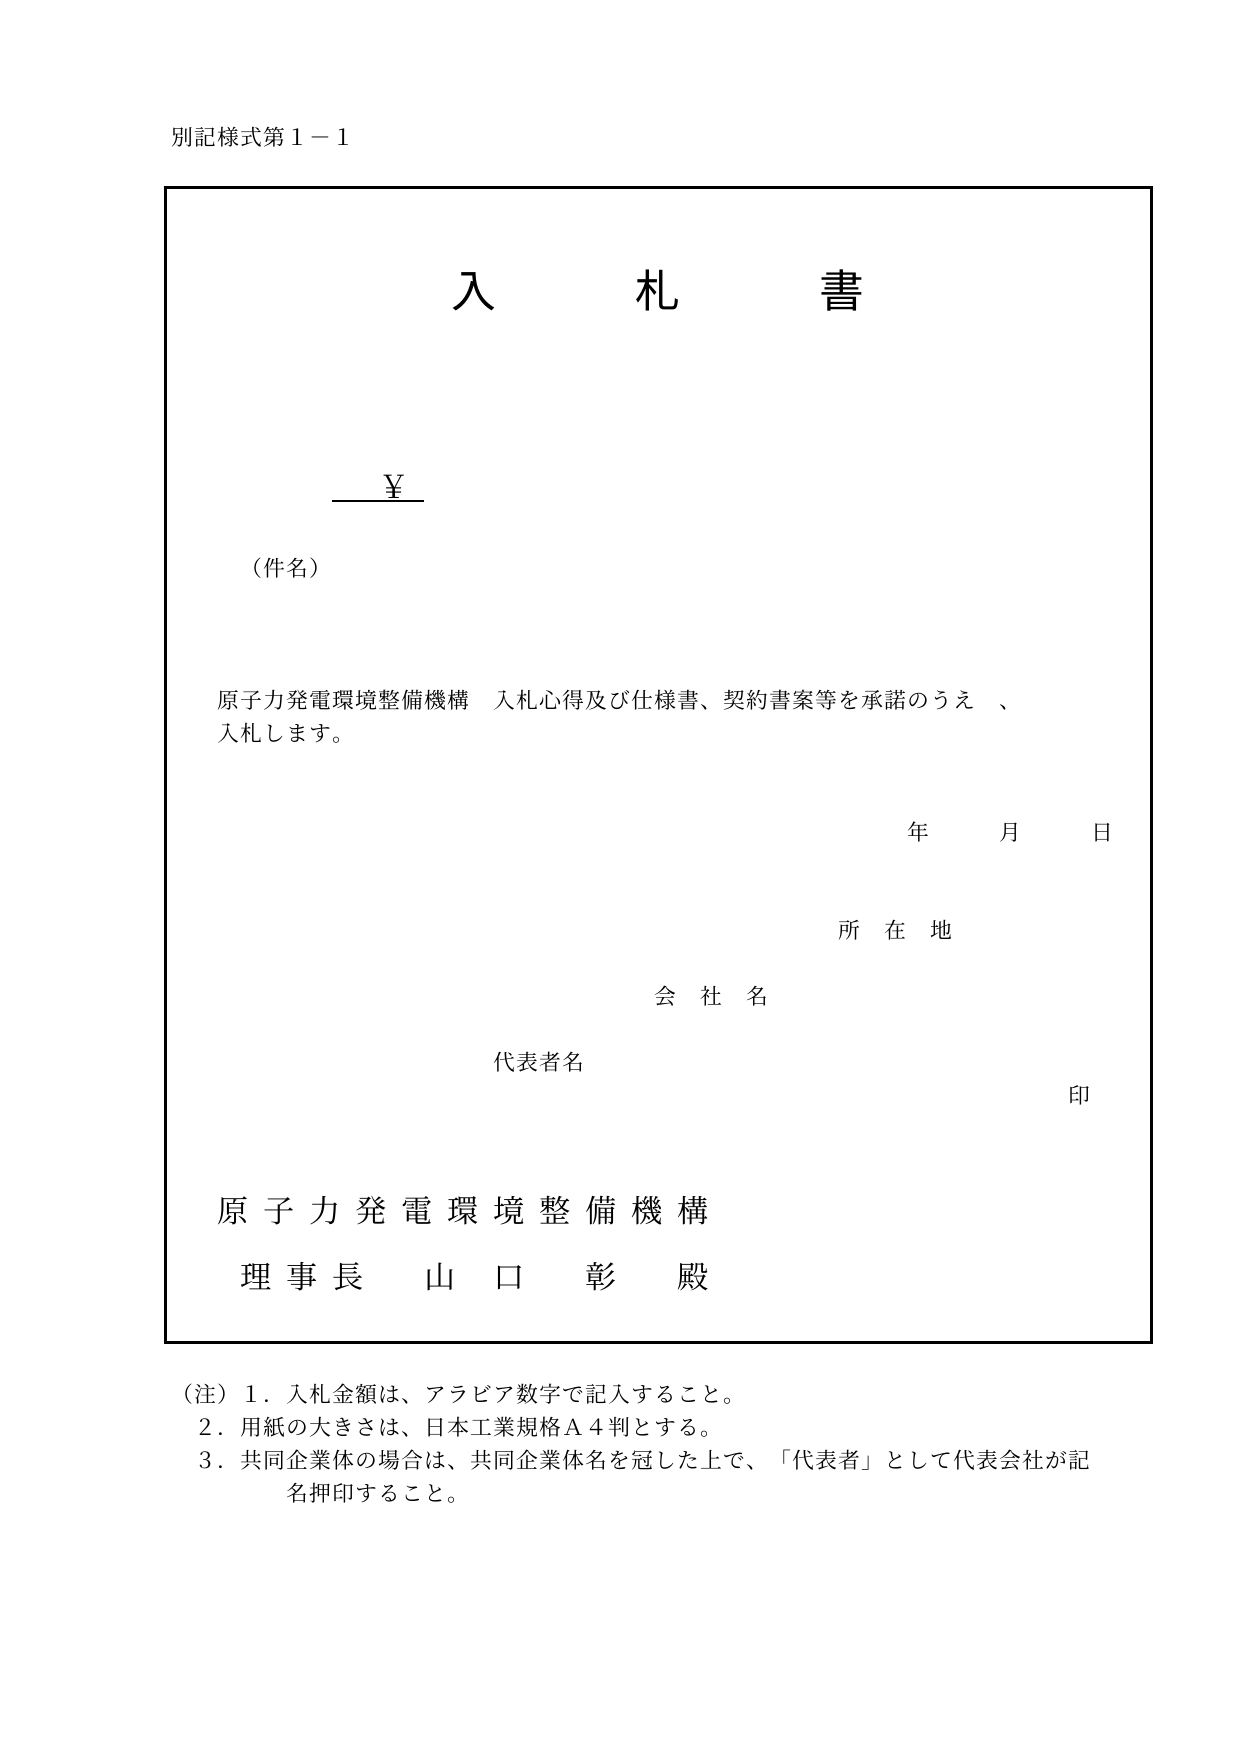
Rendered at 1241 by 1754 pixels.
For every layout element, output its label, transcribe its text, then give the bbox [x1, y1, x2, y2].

table_header 入 札 書 ￥ （件名） 原子力発電環境整備機構 入札心得及び仕様書、契約書案等を承諾のうえ、 入札します。 年 月 日 所 在 地 会 社 名 代表者名 印 原子力発電環境整備機構 理事長 山 口 彰 殿 [167, 189, 1150, 1341]
text ３．共同企業体の場合は、共同企業体名を冠した上で、「代表者」として代表会社が記名押印すること。 [148, 1443, 1092, 1509]
text ２．用紙の大きさは、日本工業規格Ａ４判とする。 [148, 1410, 1092, 1443]
text （注）１．入札金額は、アラビア数字で記入すること。 [148, 1377, 1092, 1410]
text 別記様式第１－１ [148, 120, 1092, 153]
